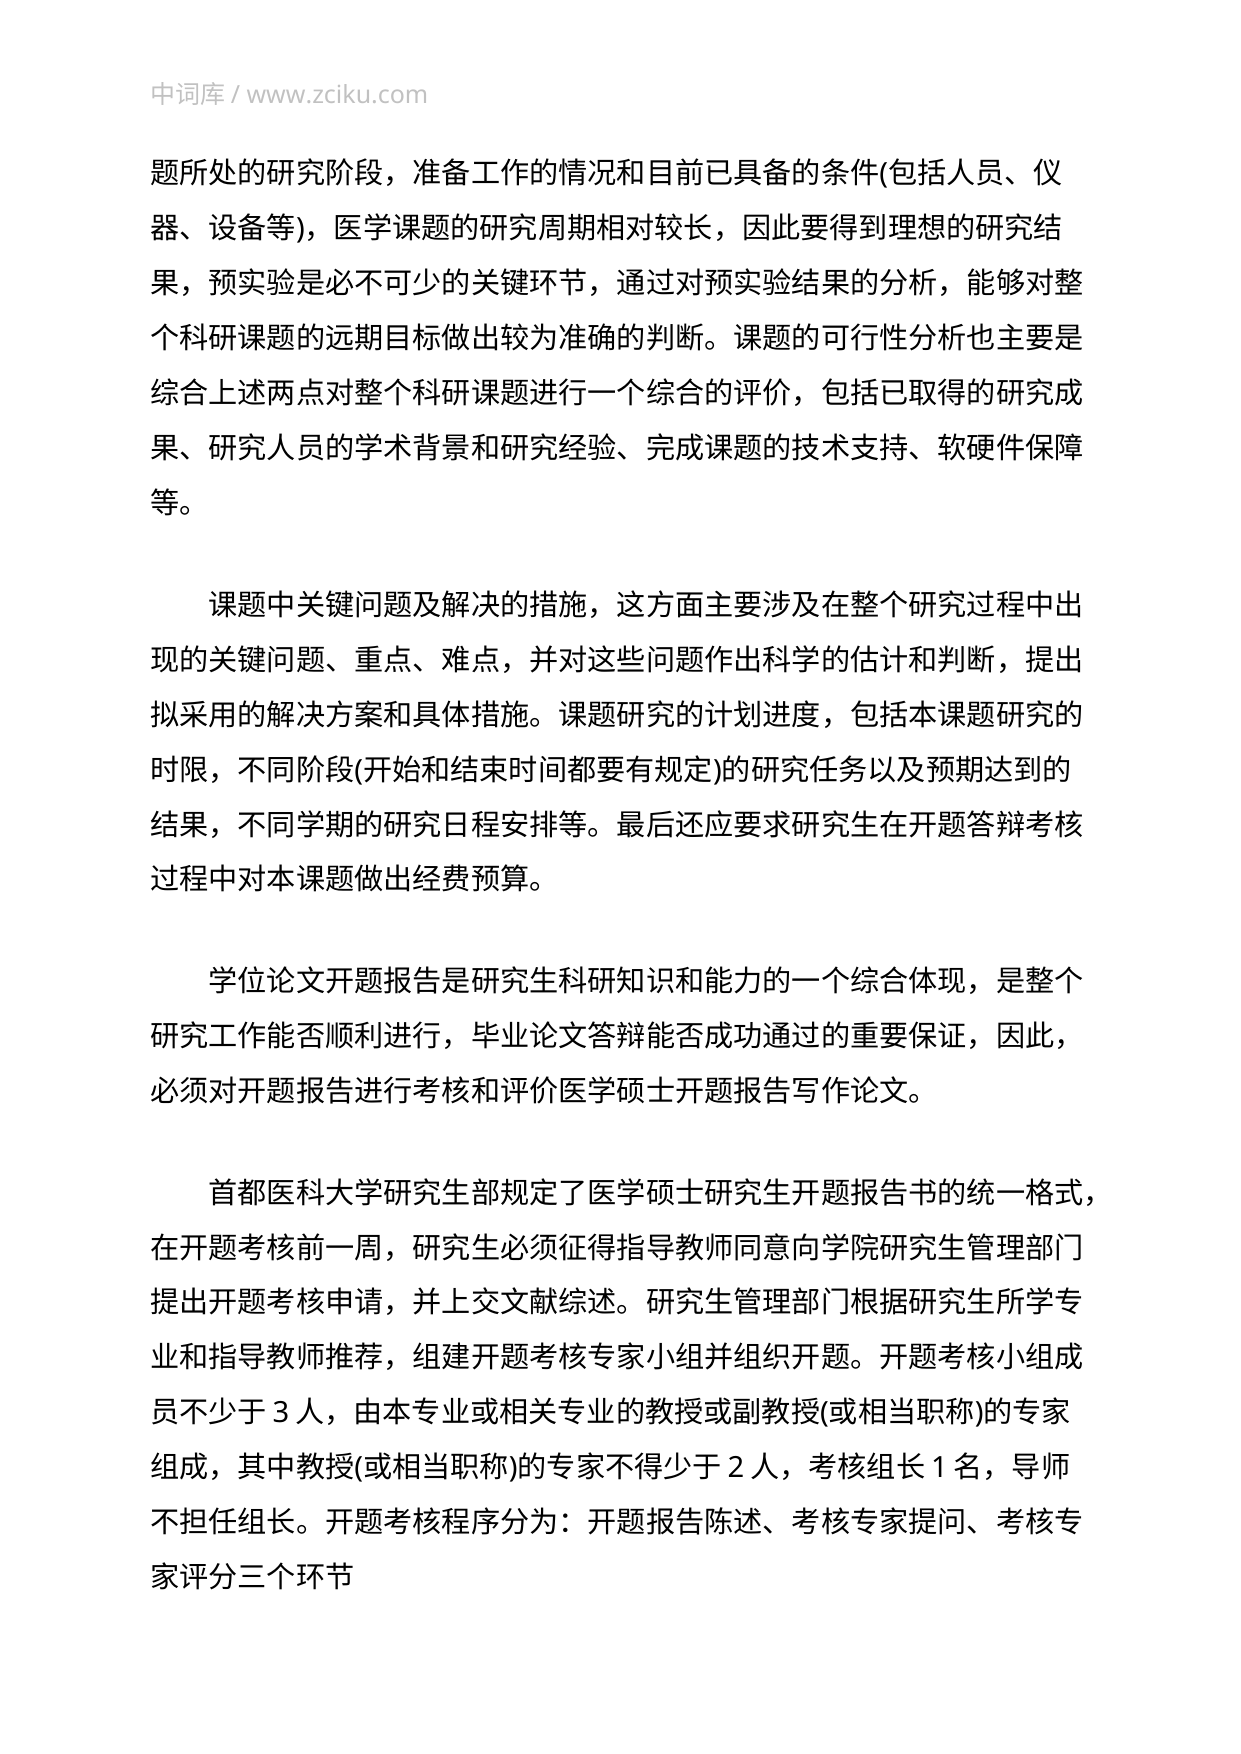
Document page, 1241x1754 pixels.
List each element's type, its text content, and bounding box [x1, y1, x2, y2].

text 课题中关键问题及解决的措施，这方面主要涉及在整个研究过程中出现的关键问题、重点、难点，并对这些问题作出科学的估计和判断，提出拟采用的解决方案和具体措施。课题研究的计划进度，包括本课题研究的时限，不同阶段(开始和结束时间都要有规定)的研究任务以及预期达到的结果，不同学期的研究日程安排等。最后还应要求研究生在开题答辩考核过程中对本课题做出经费预算。 [150, 581, 1090, 898]
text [150, 150, 1090, 522]
text 学位论文开题报告是研究生科研知识和能力的一个综合体现，是整个研究工作能否顺利进行，毕业论文答辩能否成功通过的重要保证，因此，必须对开题报告进行考核和评价医学硕士开题报告写作论文。 [150, 958, 1090, 1110]
text 首都医科大学研究生部规定了医学硕士研究生开题报告书的统一格式，在开题考核前一周，研究生必须征得指导教师同意向学院研究生管理部门提出开题考核申请，并上交文献综述。研究生管理部门根据研究生所学专业和指导教师推荐，组建开题考核专家小组并组织开题。开题考核小组成员不少于3人，由本专业或相关专业的教授或副教授(或相当职称)的专家组成，其中教授(或相当职称)的专家不得少于2人，考核组长1名，导师不担任组长。开题考核程序分为：开题报告陈述、考核专家提问、考核专家评分三个环节 [150, 1169, 1090, 1596]
